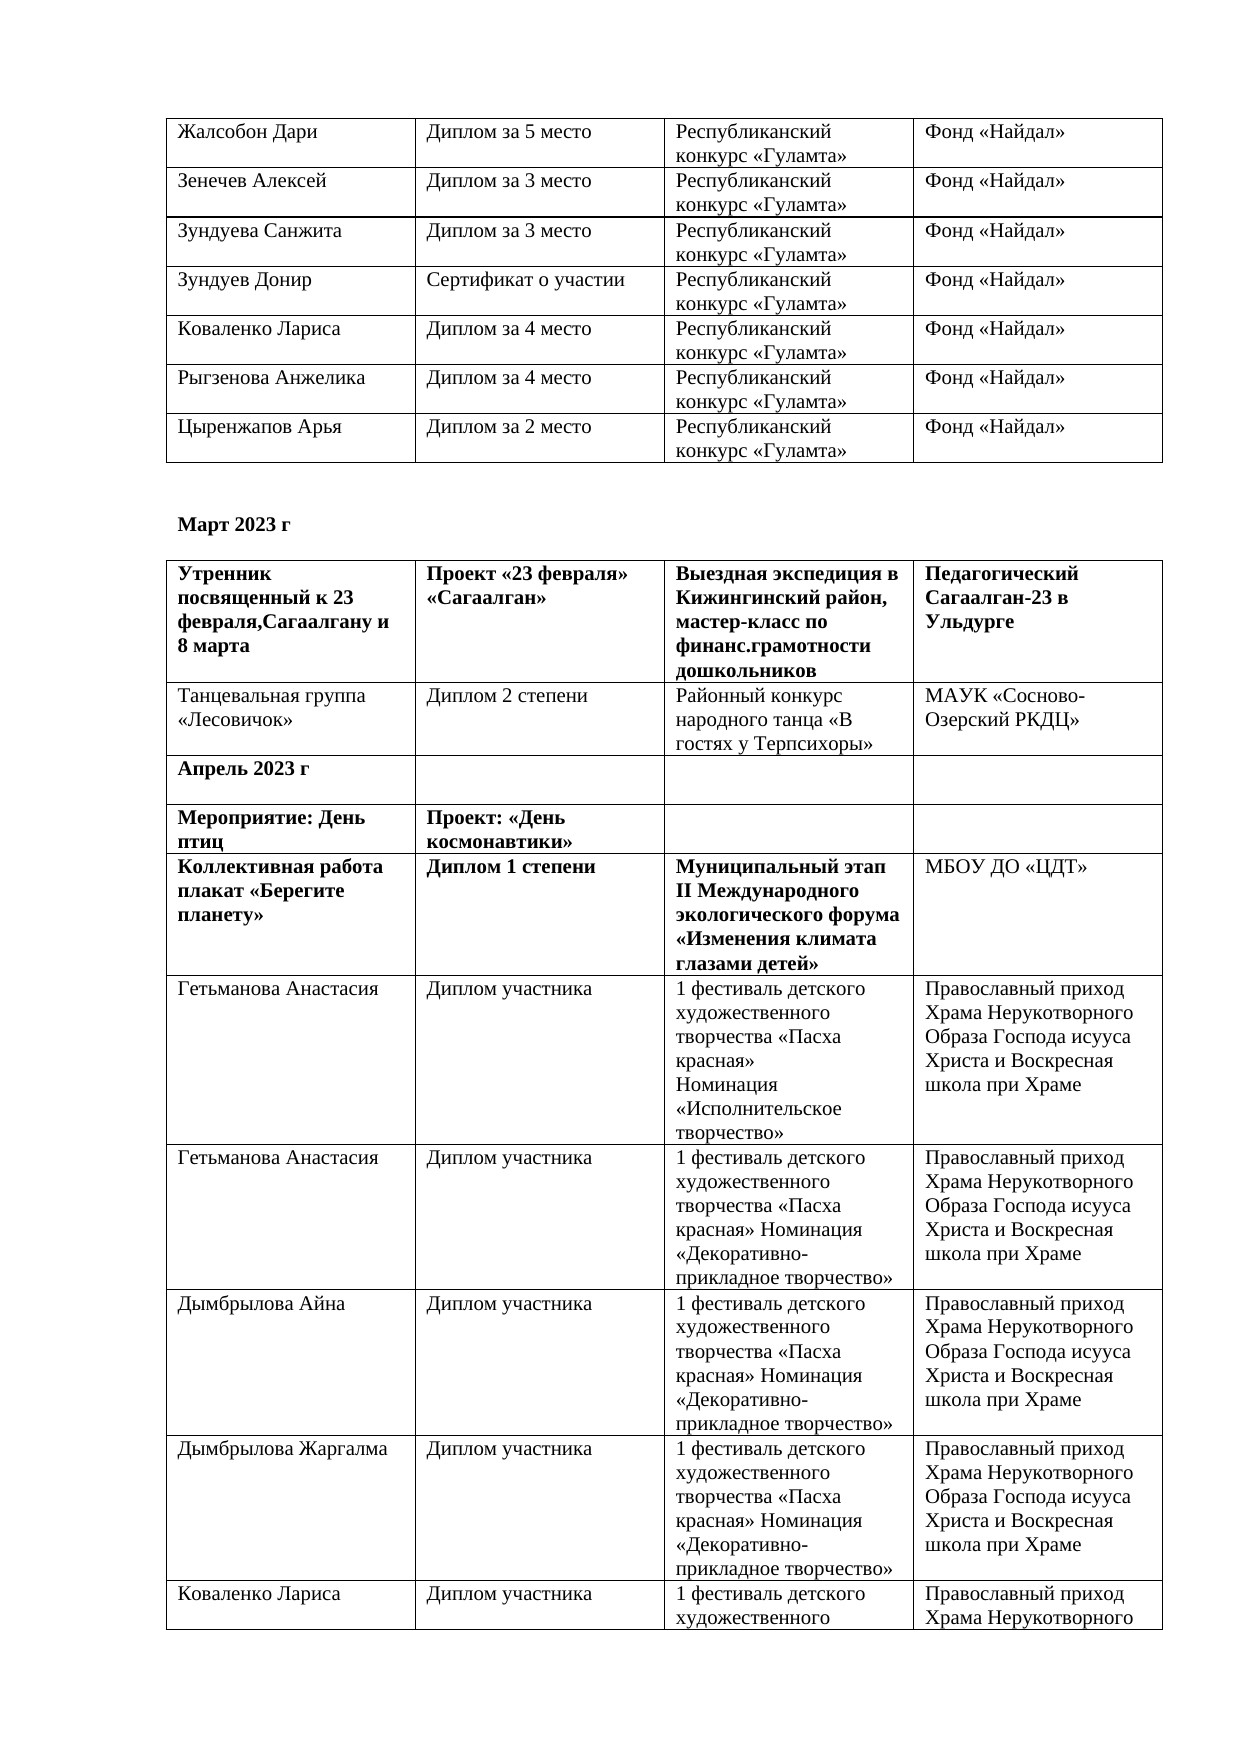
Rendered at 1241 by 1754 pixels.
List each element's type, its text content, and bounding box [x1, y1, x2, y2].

table_cell Диплом за 3 место [416, 168, 664, 216]
table_cell Фонд «Найдал» [914, 218, 1162, 266]
table_cell Диплом участника [416, 1290, 664, 1435]
table_cell Гетьманова Анастасия [167, 976, 415, 1144]
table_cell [665, 119, 913, 167]
table_cell Зундуев Донир [167, 267, 415, 315]
table_cell Диплом за 5 место [416, 119, 664, 167]
table_cell Диплом за 3 место [416, 218, 664, 266]
table_cell Республиканский конкурс «Гуламта» [665, 168, 913, 216]
table_cell Фонд «Найдал» [914, 365, 1162, 413]
table_cell Мероприятие: День птиц [167, 805, 415, 853]
table_cell МАУК «Сосново-Озерский РКДЦ» [914, 683, 1162, 755]
table_cell Районный конкурс народного танца «В гостях у Терпсихоры» [665, 683, 913, 755]
table_cell Дымбрылова Айна [167, 1290, 415, 1435]
table_cell Зундуева Санжита [167, 218, 415, 266]
table_cell Диплом за 2 место [416, 414, 664, 462]
table_cell Республиканский конкурс «Гуламта» [665, 267, 913, 315]
table_cell Коваленко Лариса [167, 316, 415, 364]
table_cell Республиканский конкурс «Гуламта» [665, 414, 913, 462]
table_cell [914, 805, 1162, 853]
table_cell Православный приход Храма Нерукотворного Образа Господа исууса Христа и Воскресная школа при Храме [914, 1290, 1162, 1435]
table_header Выездная экспедиция в Кижингинский район, мастер-класс по финанс.грамотности дошкольников [665, 561, 913, 682]
table_cell 1 фестиваль детского художественного творчества «Пасха красная» Номинация «Декоративно-прикладное творчество» [665, 1436, 913, 1580]
table_cell Православный приход Храма Нерукотворного Образа Господа исууса Христа и Воскресная школа при Храме [914, 1436, 1162, 1580]
table_cell Диплом за 4 место [416, 316, 664, 364]
table_cell Рыгзенова Анжелика [167, 365, 415, 413]
table_cell Танцевальная группа «Лесовичок» [167, 683, 415, 755]
table_cell Коваленко Лариса [167, 1581, 415, 1629]
table_cell 1 фестиваль детского художественного творчества «Пасха красная» Номинация «Декоративно-прикладное творчество» [665, 1145, 913, 1289]
table_cell Фонд «Найдал» [914, 414, 1162, 462]
text Март 2023 г [177, 512, 1152, 536]
table_cell Диплом 1 степени [416, 854, 664, 974]
table_cell Дымбрылова Жаргалма [167, 1436, 415, 1580]
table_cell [914, 1581, 1162, 1629]
table_cell Диплом участника [416, 976, 664, 1144]
table_cell Фонд «Найдал» [914, 168, 1162, 216]
table_cell Республиканский конкурс «Гуламта» [665, 365, 913, 413]
table_cell Проект: «День космонавтики» [416, 805, 664, 853]
table_header Утренник посвященный к 23 февраля,Сагаалгану и 8 марта [167, 561, 415, 682]
table_header Педагогический Сагаалган-23 в Ульдурге [914, 561, 1162, 682]
table_cell Диплом 2 степени [416, 683, 664, 755]
table_cell Цыренжапов Арья [167, 414, 415, 462]
table_cell Фонд «Найдал» [914, 119, 1162, 167]
table_cell Коллективная работа плакат «Берегите планету» [167, 854, 415, 974]
table_cell Диплом участника [416, 1145, 664, 1289]
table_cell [665, 1581, 913, 1629]
table_cell Православный приход Храма Нерукотворного Образа Господа исууса Христа и Воскресная школа при Храме [914, 976, 1162, 1144]
table_cell [914, 756, 1162, 804]
table_cell Фонд «Найдал» [914, 267, 1162, 315]
table_cell Гетьманова Анастасия [167, 1145, 415, 1289]
table_cell Республиканский конкурс «Гуламта» [665, 316, 913, 364]
table_cell Жалсобон Дари [167, 119, 415, 167]
table_cell Диплом за 4 место [416, 365, 664, 413]
table_cell Сертификат о участии [416, 267, 664, 315]
table_cell Православный приход Храма Нерукотворного Образа Господа исууса Христа и Воскресная школа при Храме [914, 1145, 1162, 1289]
table_cell 1 фестиваль детского художественного творчества «Пасха красная» Номинация «Исполнительское творчество» [665, 976, 913, 1144]
table_cell Республиканский конкурс «Гуламта» [665, 218, 913, 266]
table_cell Диплом участника [416, 1581, 664, 1629]
table_cell [416, 756, 664, 804]
table_header Проект «23 февраля» «Сагаалган» [416, 561, 664, 682]
table_cell Диплом участника [416, 1436, 664, 1580]
table_cell МБОУ ДО «ЦДТ» [914, 854, 1162, 974]
table_cell Апрель 2023 г [167, 756, 415, 804]
table_cell Фонд «Найдал» [914, 316, 1162, 364]
table_cell 1 фестиваль детского художественного творчества «Пасха красная» Номинация «Декоративно-прикладное творчество» [665, 1290, 913, 1435]
table_cell [665, 756, 913, 804]
table_cell Зенечев Алексей [167, 168, 415, 216]
table_cell Муниципальный этап II Международного экологического форума «Изменения климата глазами детей» [665, 854, 913, 974]
table_cell [665, 805, 913, 853]
